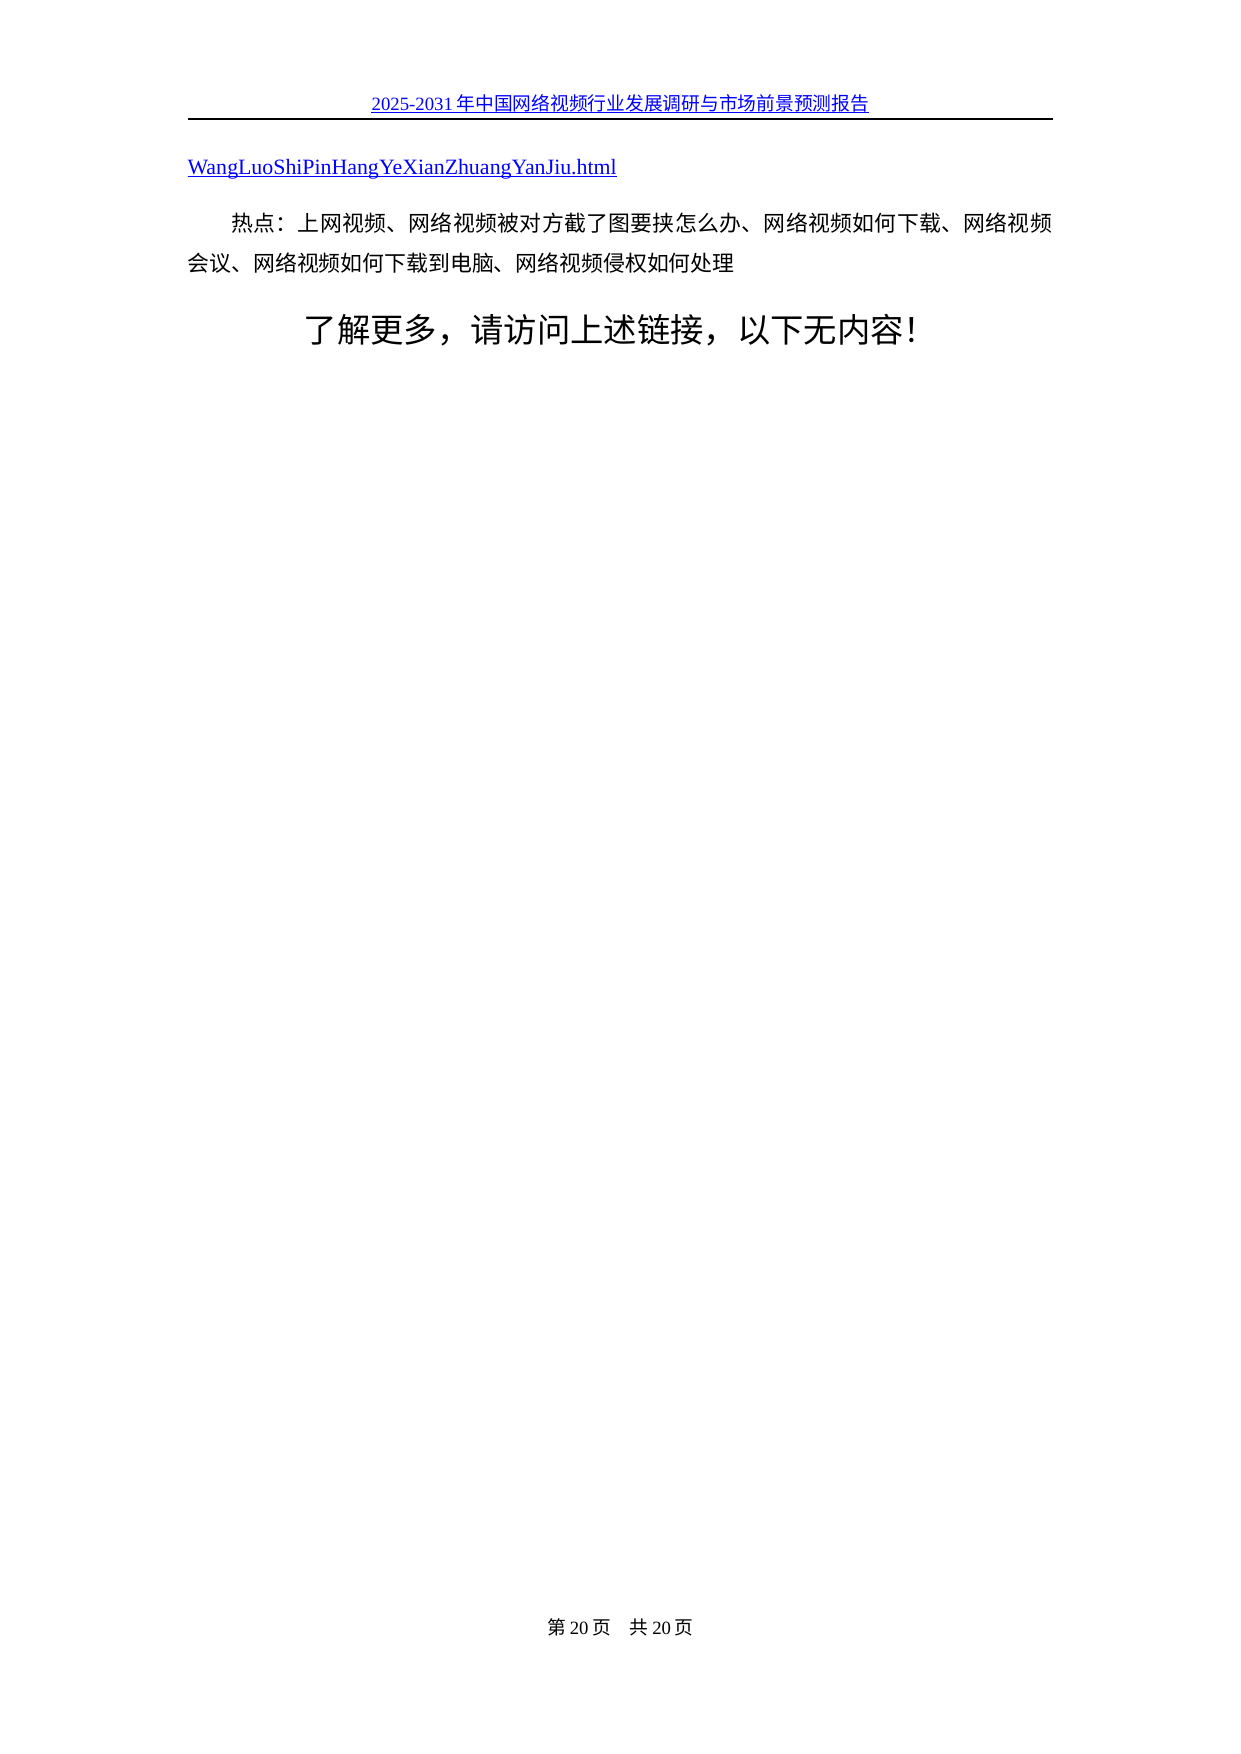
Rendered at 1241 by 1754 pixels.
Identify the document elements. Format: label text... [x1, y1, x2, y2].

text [187, 150, 1053, 183]
title 了解更多，请访问上述链接，以下无内容！ [187, 296, 1053, 361]
text 热点：上网视频、网络视频被对方截了图要挟怎么办、网络视频如何下载、网络视频会议、网络视频如何下载到电脑、网络视频侵权如何处理 [187, 205, 1053, 278]
